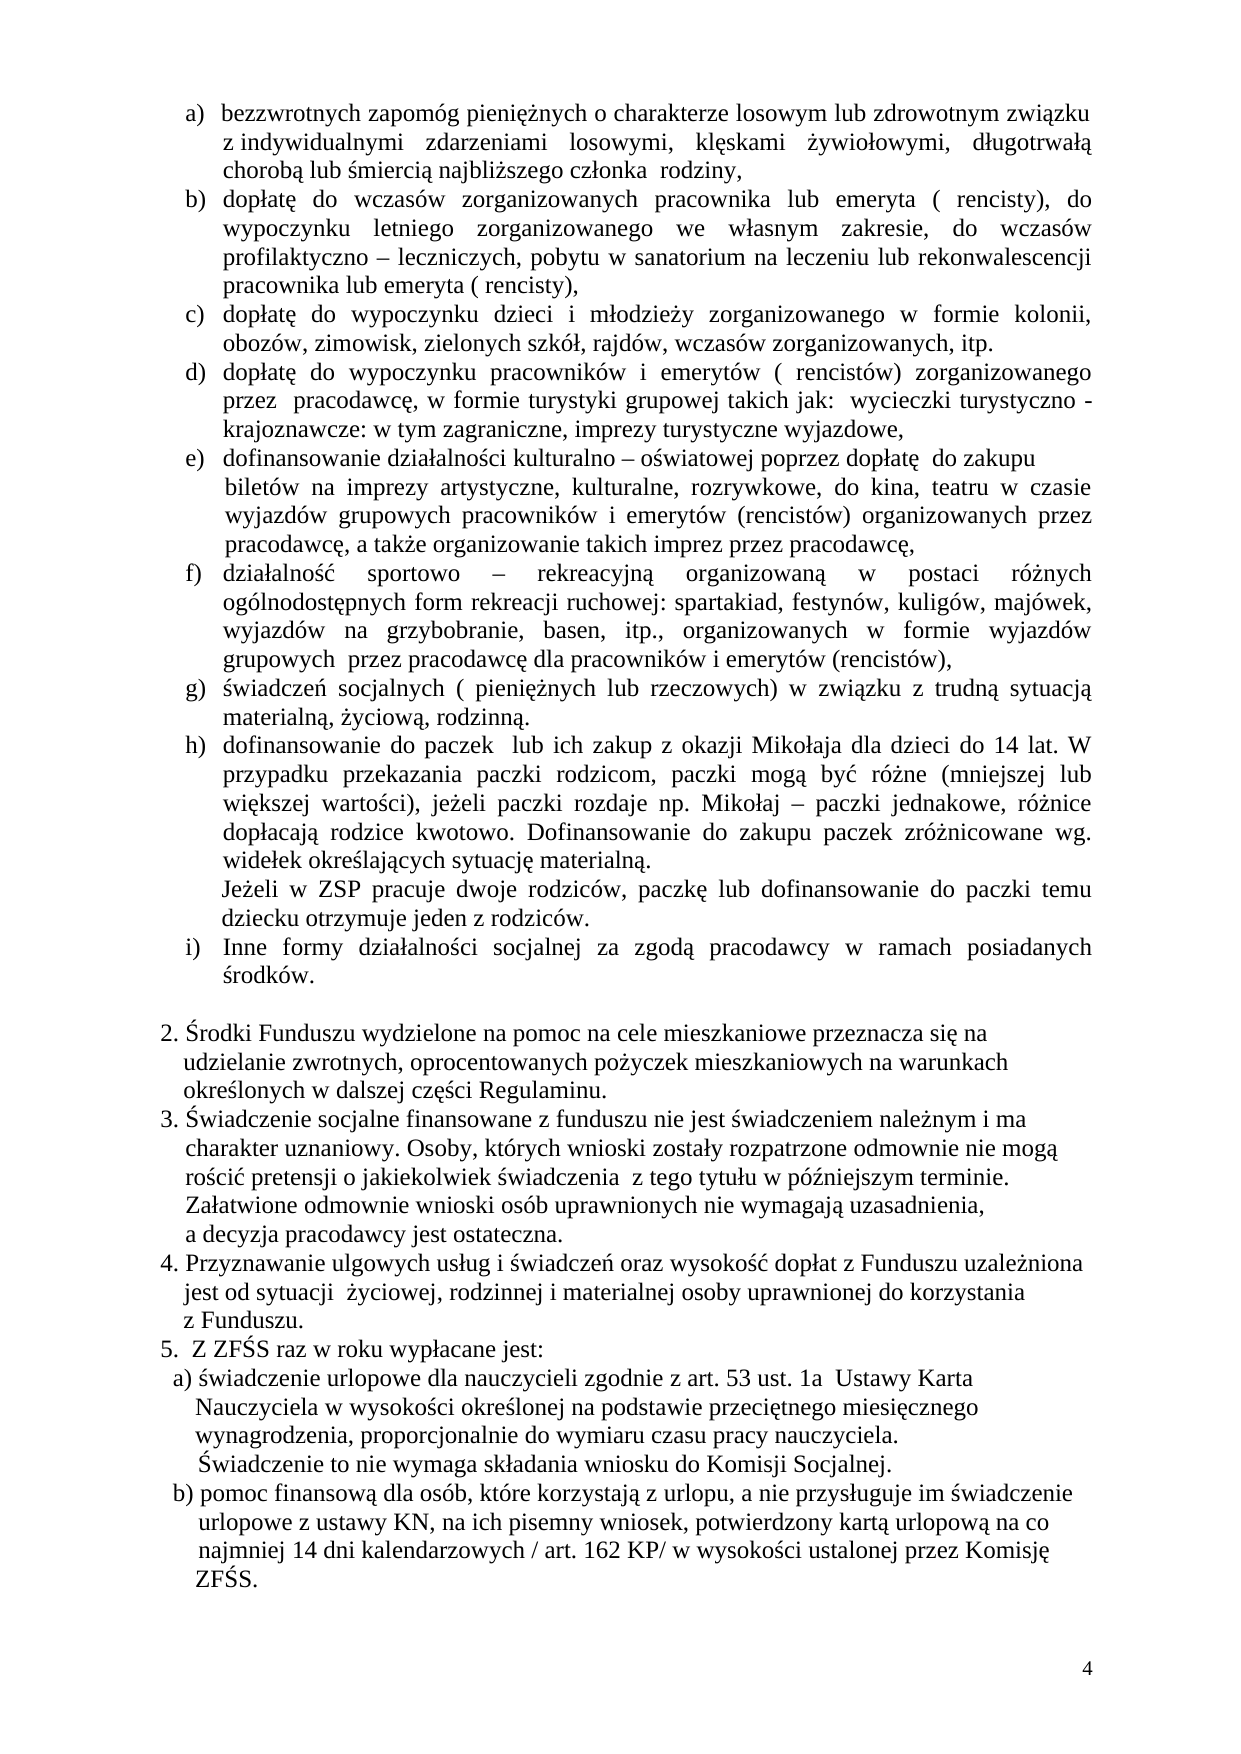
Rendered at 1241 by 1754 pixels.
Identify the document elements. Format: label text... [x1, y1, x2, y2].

text Jeżeli w ZSP pracuje dwoje rodziców, paczkę lub dofinansowanie do paczki temu dziecku otrzymuje jeden z rodziców. [221, 874, 1092, 932]
text b) pomoc finansową dla osób, które korzystają z urlopu, a nie przysługuje im świadczenie [148, 1478, 1092, 1507]
text wynagrodzenia, proporcjonalnie do wymiaru czasu pracy nauczyciela. [195, 1420, 1092, 1449]
text Świadczenie to nie wymaga składania wniosku do Komisji Socjalnej. [148, 1449, 1092, 1478]
list dopłatę do wczasów zorganizowanych pracownika lub emeryta ( rencisty), do wypoczynku letniego zorganizowanego we własnym zakresie, do wczasów profilaktyczno – leczniczych, pobytu w sanatorium na leczeniu lub rekonwalescencji pracownika lub emeryta ( rencisty), [185, 184, 1092, 299]
text z Funduszu. [183, 1305, 1092, 1334]
text 3. Świadczenie socjalne finansowane z funduszu nie jest świadczeniem należnym i ma [148, 1104, 1092, 1133]
text 2. Środki Funduszu wydzielone na pomoc na cele mieszkaniowe przeznacza się na [148, 1018, 1092, 1047]
text 5. Z ZFŚS raz w roku wypłacane jest: [148, 1334, 1092, 1363]
text urlopowe z ustawy KN, na ich pisemny wniosek, potwierdzony kartą urlopową na co [142, 1507, 1092, 1535]
text biletów na imprezy artystyczne, kulturalne, rozrywkowe, do kina, teatru w czasie wyjazdów grupowych pracowników i emerytów (rencistów) organizowanych przez pracodawcę, a także organizowanie takich imprez przez pracodawcę, [224, 472, 1092, 558]
text a decyzja pracodawcy jest ostateczna. [148, 1219, 1092, 1248]
list dofinansowanie działalności kulturalno – oświatowej poprzez dopłatę do zakupu [185, 443, 1092, 472]
text 4. Przyznawanie ulgowych usług i świadczeń oraz wysokość dopłat z Funduszu uzależniona [148, 1248, 1092, 1277]
list Inne formy działalności socjalnej za zgodą pracodawcy w ramach posiadanych środków. [185, 932, 1092, 989]
text określonych w dalszej części Regulaminu. [183, 1075, 1092, 1104]
text Nauczyciela w wysokości określonej na podstawie przeciętnego miesięcznego [195, 1392, 1092, 1420]
list dofinansowanie do paczek lub ich zakup z okazji Mikołaja dla dzieci do 14 lat. W przypadku przekazania paczki rodzicom, paczki mogą być różne (mniejszej lub większej wartości), jeżeli paczki rozdaje np. Mikołaj – paczki jednakowe, różnice dopłacają rodzice kwotowo. Dofinansowanie do zakupu paczek zróżnicowane wg. widełek określających sytuację materialną. [185, 730, 1092, 874]
text ZFŚS. [195, 1564, 1092, 1593]
text a) świadczenie urlopowe dla nauczycieli zgodnie z art. 53 ust. 1a Ustawy Karta [148, 1363, 1092, 1392]
text Załatwione odmownie wnioski osób uprawnionych nie wymagają uzasadnienia, [148, 1190, 1092, 1219]
text rościć pretensji o jakiekolwiek świadczenia z tego tytułu w późniejszym terminie. [148, 1162, 1092, 1190]
list świadczeń socjalnych ( pieniężnych lub rzeczowych) w związku z trudną sytuacją materialną, życiową, rodzinną. [185, 673, 1092, 730]
list dopłatę do wypoczynku pracowników i emerytów ( rencistów) zorganizowanego przez pracodawcę, w formie turystyki grupowej takich jak: wycieczki turystyczno - krajoznawcze: w tym zagraniczne, imprezy turystyczne wyjazdowe, [185, 357, 1092, 443]
list działalność sportowo – rekreacyjną organizowaną w postaci różnych ogólnodostępnych form rekreacji ruchowej: spartakiad, festynów, kuligów, majówek, wyjazdów na grzybobranie, basen, itp., organizowanych w formie wyjazdów grupowych przez pracodawcę dla pracowników i emerytów (rencistów), [185, 558, 1092, 673]
text udzielanie zwrotnych, oprocentowanych pożyczek mieszkaniowych na warunkach [183, 1047, 1092, 1075]
text jest od sytuacji życiowej, rodzinnej i materialnej osoby uprawnionej do korzystania [171, 1277, 1092, 1305]
list bezzwrotnych zapomóg pieniężnych o charakterze losowym lub zdrowotnym związku z indywidualnymi zdarzeniami losowymi, klęskami żywiołowymi, długotrwałą chorobą lub śmiercią najbliższego członka rodziny, [185, 98, 1092, 184]
text najmniej 14 dni kalendarzowych / art. 162 KP/ w wysokości ustalonej przez Komisję [142, 1535, 1092, 1564]
list dopłatę do wypoczynku dzieci i młodzieży zorganizowanego w formie kolonii, obozów, zimowisk, zielonych szkół, rajdów, wczasów zorganizowanych, itp. [185, 299, 1092, 357]
text charakter uznaniowy. Osoby, których wnioski zostały rozpatrzone odmownie nie mogą [148, 1133, 1092, 1162]
